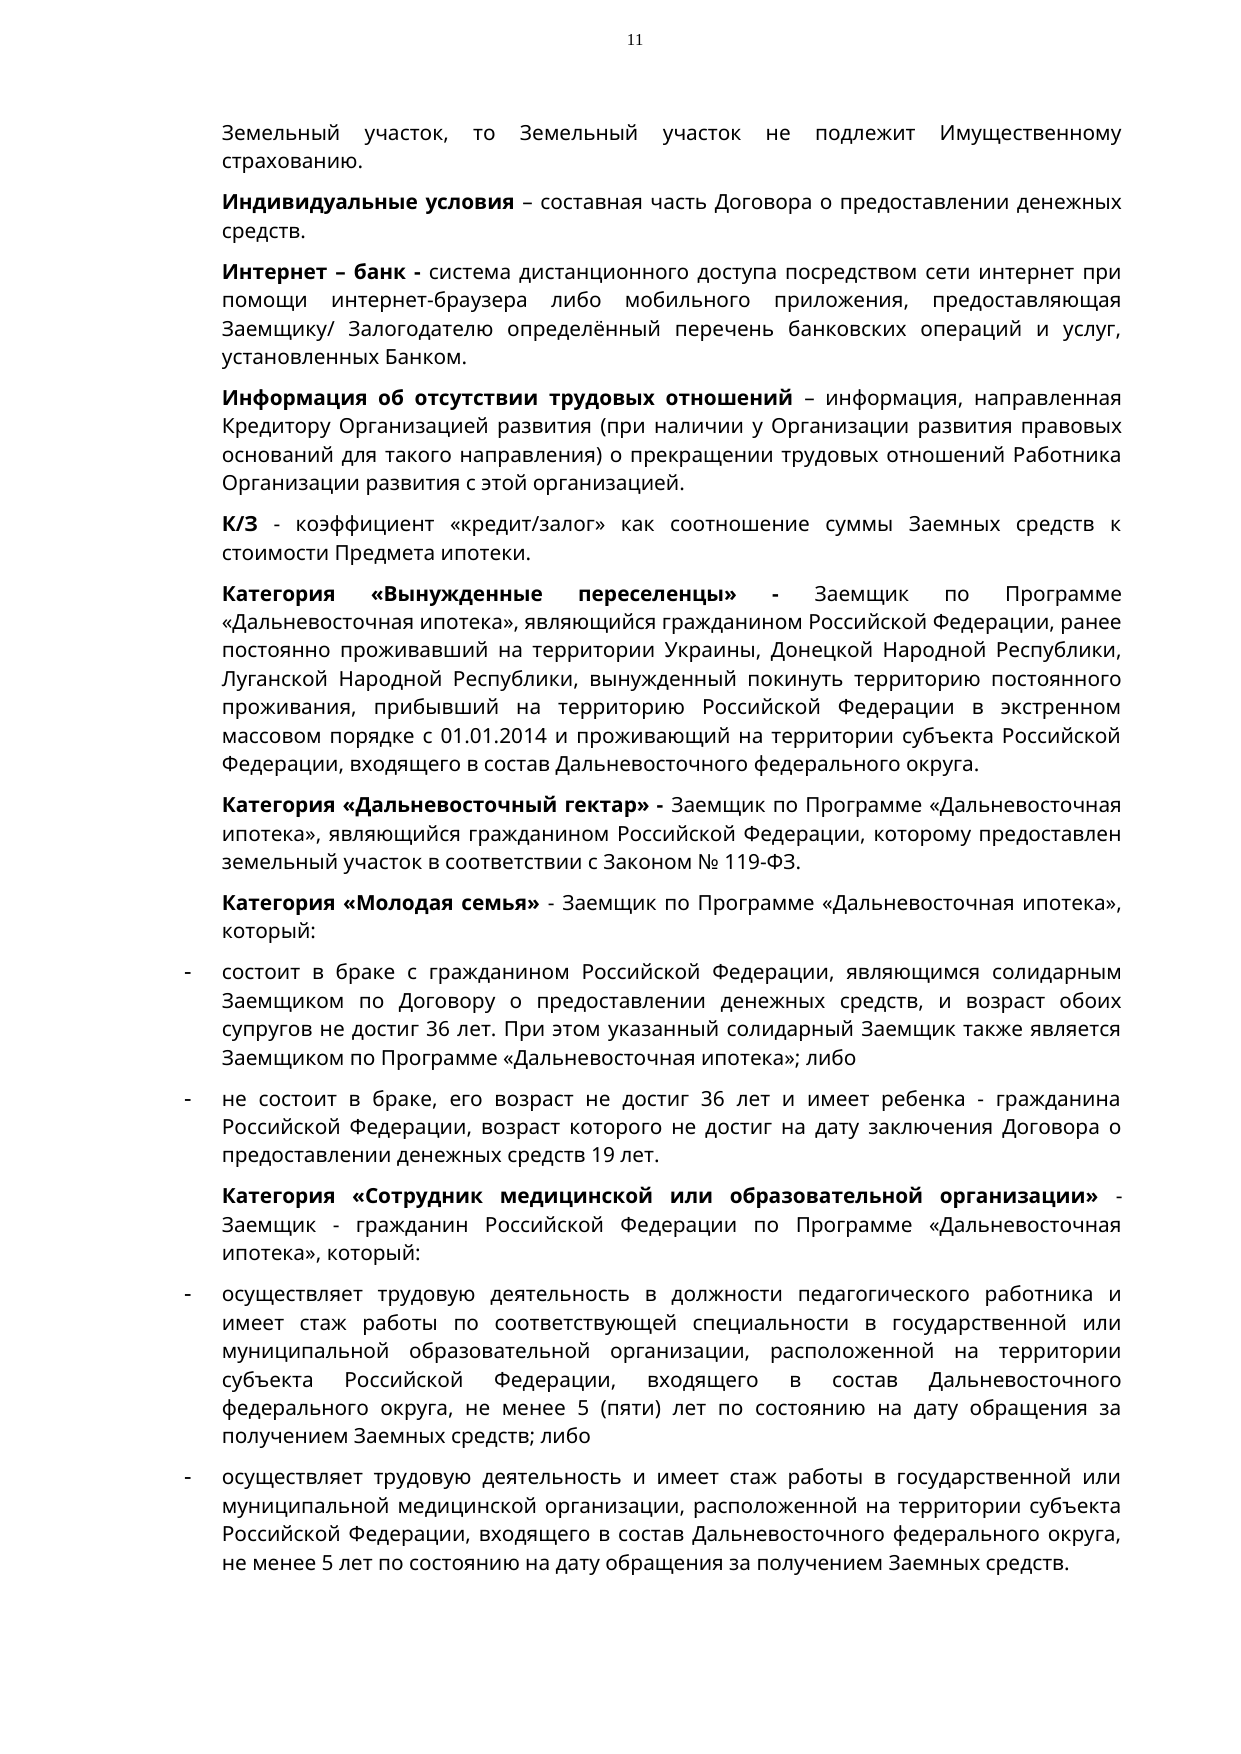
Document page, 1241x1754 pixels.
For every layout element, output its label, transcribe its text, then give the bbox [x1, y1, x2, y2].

list Категория «Вынужденные переселенцы» - Заемщик по Программе «Дальневосточная ипотека», являющийся гражданином Российской Федерации, ранее постоянно проживавший на территории Украины, Донецкой Народной Республики, Луганской Народной Республики, вынужденный покинуть территорию постоянного проживания, прибывший на территорию Российской Федерации в экстренном массовом порядке с 01.01.2014 и проживающий на территории субъекта Российской Федерации, входящего в состав Дальневосточного федерального округа. [222, 579, 1122, 778]
text Информация об отсутствии трудовых отношений – информация, направленная Кредитору Организацией развития (при наличии у Организации развития правовых оснований для такого направления) о прекращении трудовых отношений Работника Организации развития с этой организацией. [222, 383, 1122, 497]
list осуществляет трудовую деятельность в должности педагогического работника и имеет стаж работы по соответствующей специальности в государственной или муниципальной образовательной организации, расположенной на территории субъекта Российской Федерации, входящего в состав Дальневосточного федерального округа, не менее 5 (пяти) лет по состоянию на дату обращения за получением Заемных средств; либо [184, 1279, 1122, 1450]
text Индивидуальные условия – составная часть Договора о предоставлении денежных средств. [222, 187, 1122, 244]
text Интернет – банк - система дистанционного доступа посредством сети интернет при помощи интернет-браузера либо мобильного приложения, предоставляющая Заемщику/ Залогодателю определённый перечень банковских операций и услуг, установленных Банком. [222, 257, 1122, 371]
list К/З - коэффициент «кредит/залог» как соотношение суммы Заемных средств к стоимости Предмета ипотеки. [222, 509, 1122, 566]
list Категория «Молодая семья» - Заемщик по Программе «Дальневосточная ипотека», который: [222, 888, 1122, 945]
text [222, 118, 1122, 175]
list состоит в браке с гражданином Российской Федерации, являющимся солидарным Заемщиком по Договору о предоставлении денежных средств, и возраст обоих супругов не достиг 36 лет. При этом указанный солидарный Заемщик также является Заемщиком по Программе «Дальневосточная ипотека»; либо [184, 957, 1122, 1071]
list осуществляет трудовую деятельность и имеет стаж работы в государственной или муниципальной медицинской организации, расположенной на территории субъекта Российской Федерации, входящего в состав Дальневосточного федерального округа, не менее 5 лет по состоянию на дату обращения за получением Заемных средств. [184, 1462, 1122, 1576]
list Категория «Сотрудник медицинской или образовательной организации» - Заемщик - гражданин Российской Федерации по Программе «Дальневосточная ипотека», который: [222, 1182, 1122, 1267]
list не состоит в браке, его возраст не достиг 36 лет и имеет ребенка - гражданина Российской Федерации, возраст которого не достиг на дату заключения Договора о предоставлении денежных средств 19 лет. [184, 1084, 1122, 1169]
list Категория «Дальневосточный гектар» - Заемщик по Программе «Дальневосточная ипотека», являющийся гражданином Российской Федерации, которому предоставлен земельный участок в соответствии с Законом № 119-ФЗ. [222, 790, 1122, 876]
